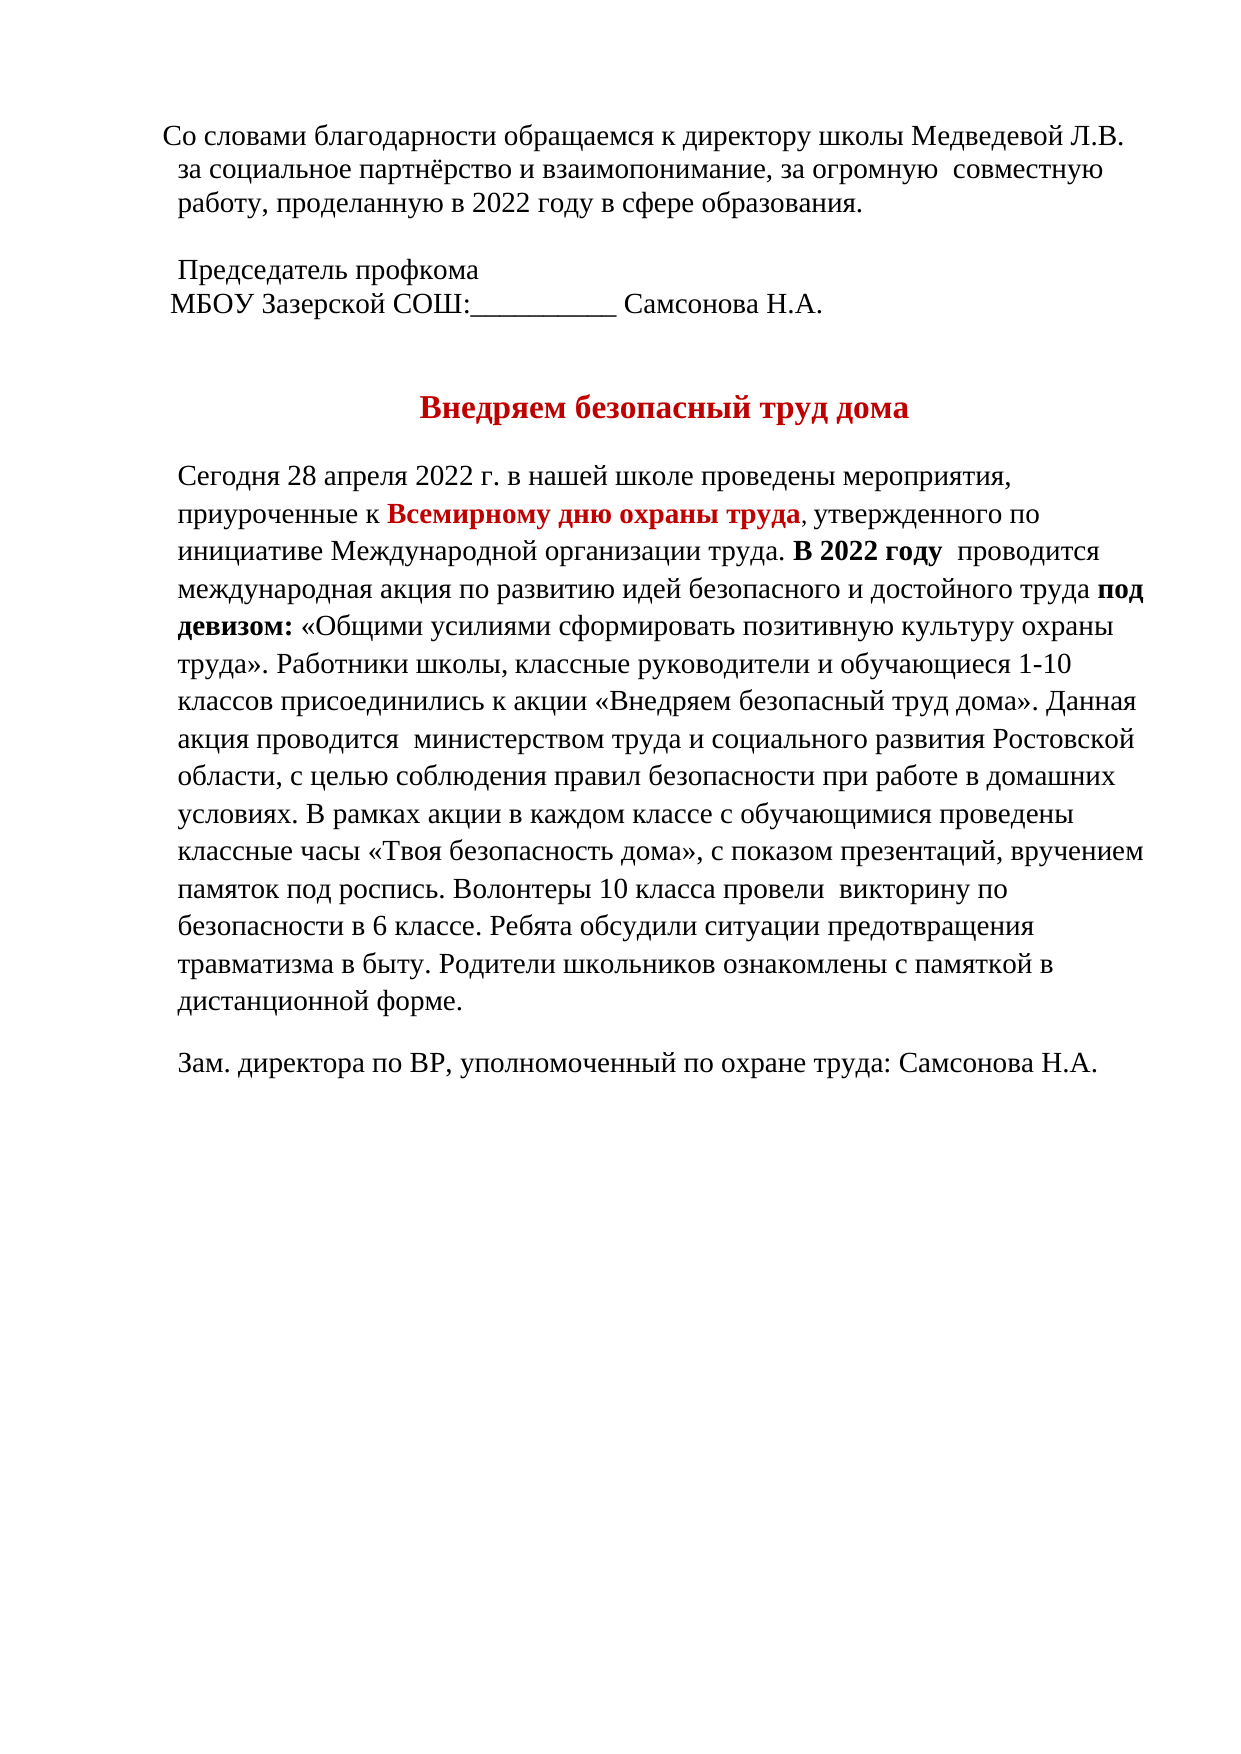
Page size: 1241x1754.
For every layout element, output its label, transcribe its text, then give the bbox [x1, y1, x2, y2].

text Председатель профкома [177, 252, 1152, 286]
text МБОУ Зазерской СОШ:__________ Самсонова Н.А. [162, 286, 1152, 319]
text Зам. директора по ВР, уполномоченный по охране труда: Самсонова Н.А. [177, 1046, 1152, 1079]
text Внедряем безопасный труд дома [177, 387, 1152, 425]
text Сегодня 28 апреля 2022 г. в нашей школе проведены мероприятия, приуроченные к Всемирному дню охраны труда, утвержденного по инициативе Международной организации труда. В 2022 году проводится международная акция по развитию идей безопасного и достойного труда под девизом: «Общими усилиями сформировать позитивную культуру охраны труда». Работники школы, классные руководители и обучающиеся 1-10 классов присоединились к акции «Внедряем безопасный труд дома». Данная акция проводится министерством труда и социального развития Ростовской области, с целью соблюдения правил безопасности при работе в домашних условиях. В рамках акции в каждом классе с обучающимися проведены классные часы «Твоя безопасность дома», с показом презентаций, вручением памяток под роспись. Волонтеры 10 класса провели викторину по безопасности в 6 классе. Ребята обсудили ситуации предотвращения травматизма в быту. Родители школьников ознакомлены с памяткой в дистанционной форме. [177, 454, 1152, 1017]
text Со словами благодарности обращаемся к директору школы Медведевой Л.В. за социальное партнёрство и взаимопонимание, за огромную совместную работу, проделанную в 2022 году в сфере образования. [162, 118, 1152, 219]
